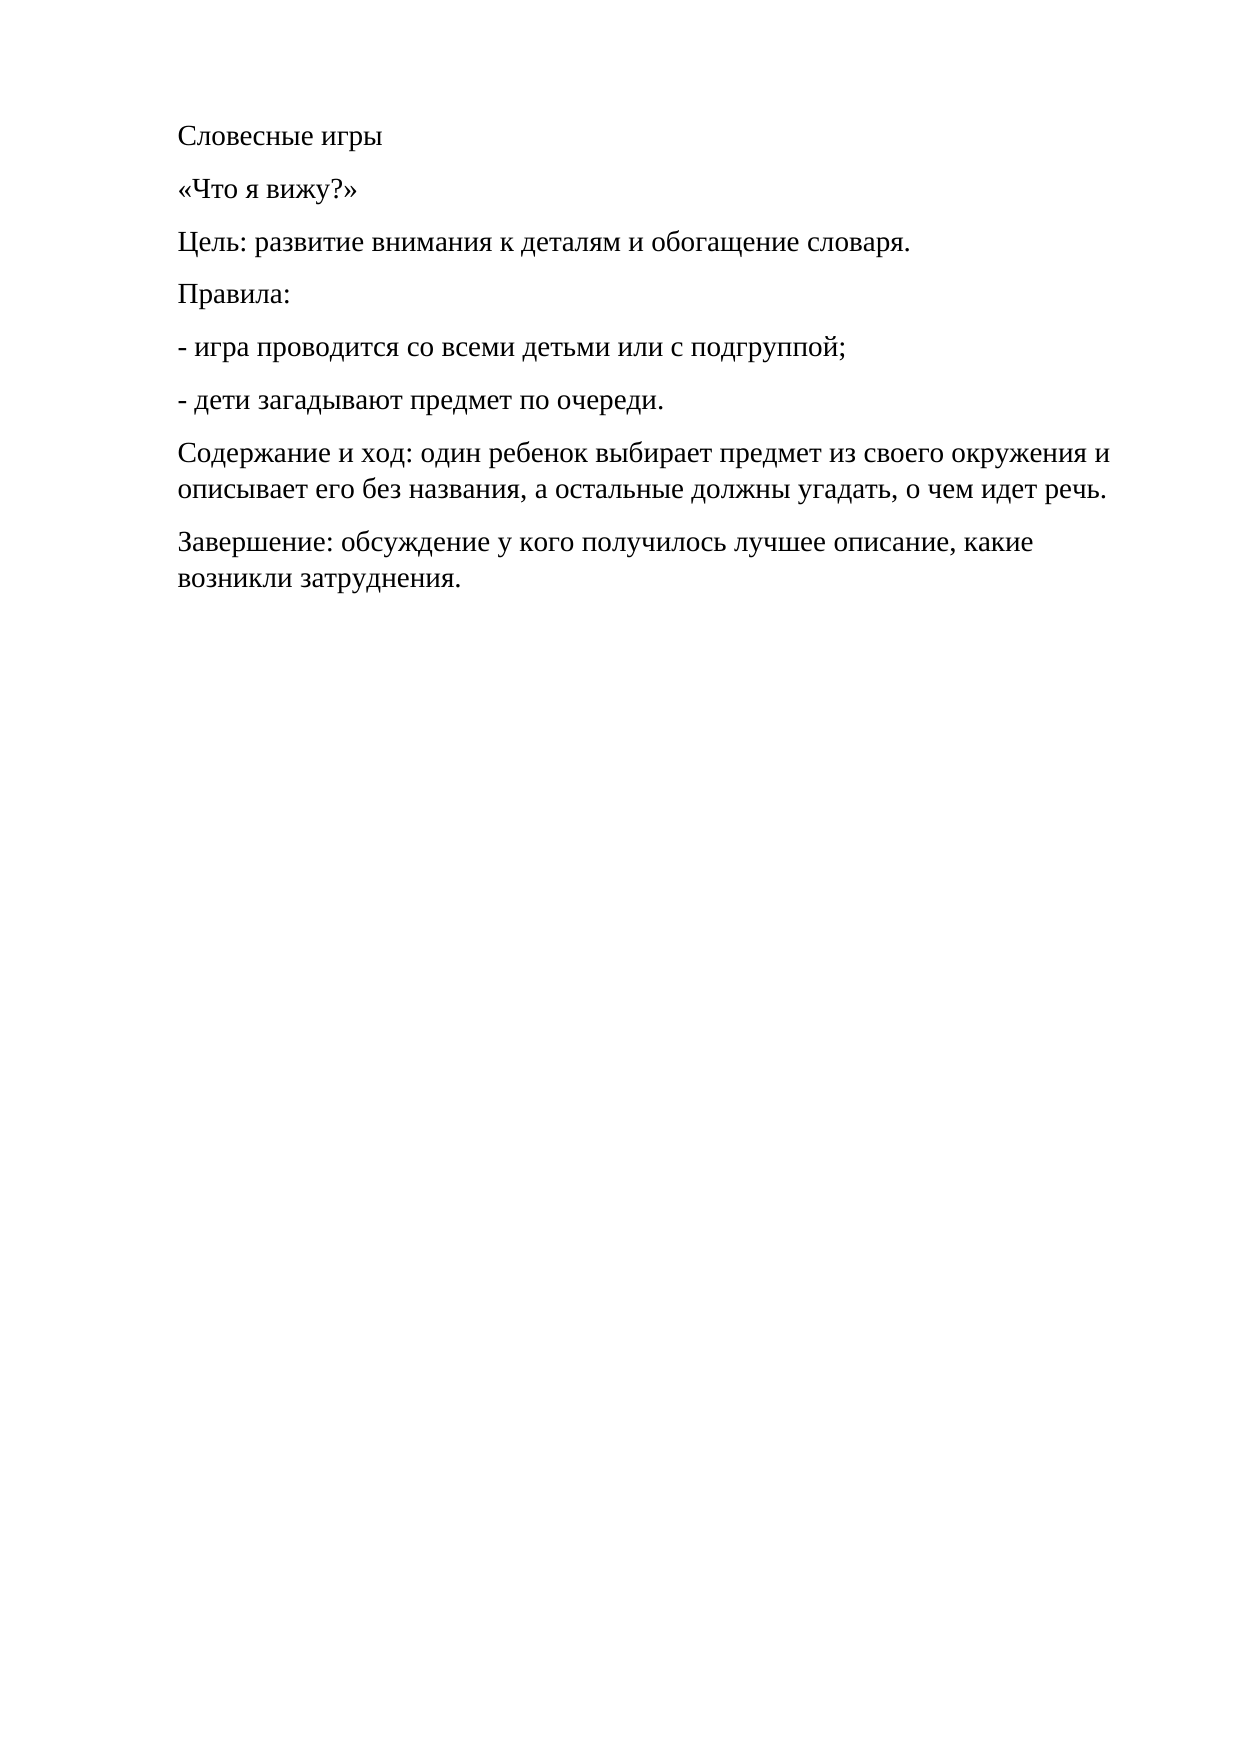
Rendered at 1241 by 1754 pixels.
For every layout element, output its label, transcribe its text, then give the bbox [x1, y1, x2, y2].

text Содержание и ход: один ребенок выбирает предмет из своего окружения и описывает его без названия, а остальные должны угадать, о чем идет речь. [177, 435, 1152, 505]
text Завершение: обсуждение у кого получилось лучшее описание, какие возникли затруднения. [177, 524, 1152, 594]
text - дети загадывают предмет по очереди. [177, 382, 1152, 416]
text Цель: развитие внимания к деталям и обогащение словаря. [177, 224, 1152, 257]
text «Что я вижу?» [177, 171, 1152, 204]
text - игра проводится со всеми детьми или с подгруппой; [177, 329, 1152, 363]
text Правила: [177, 277, 1152, 310]
text Словесные игры [177, 118, 1152, 152]
